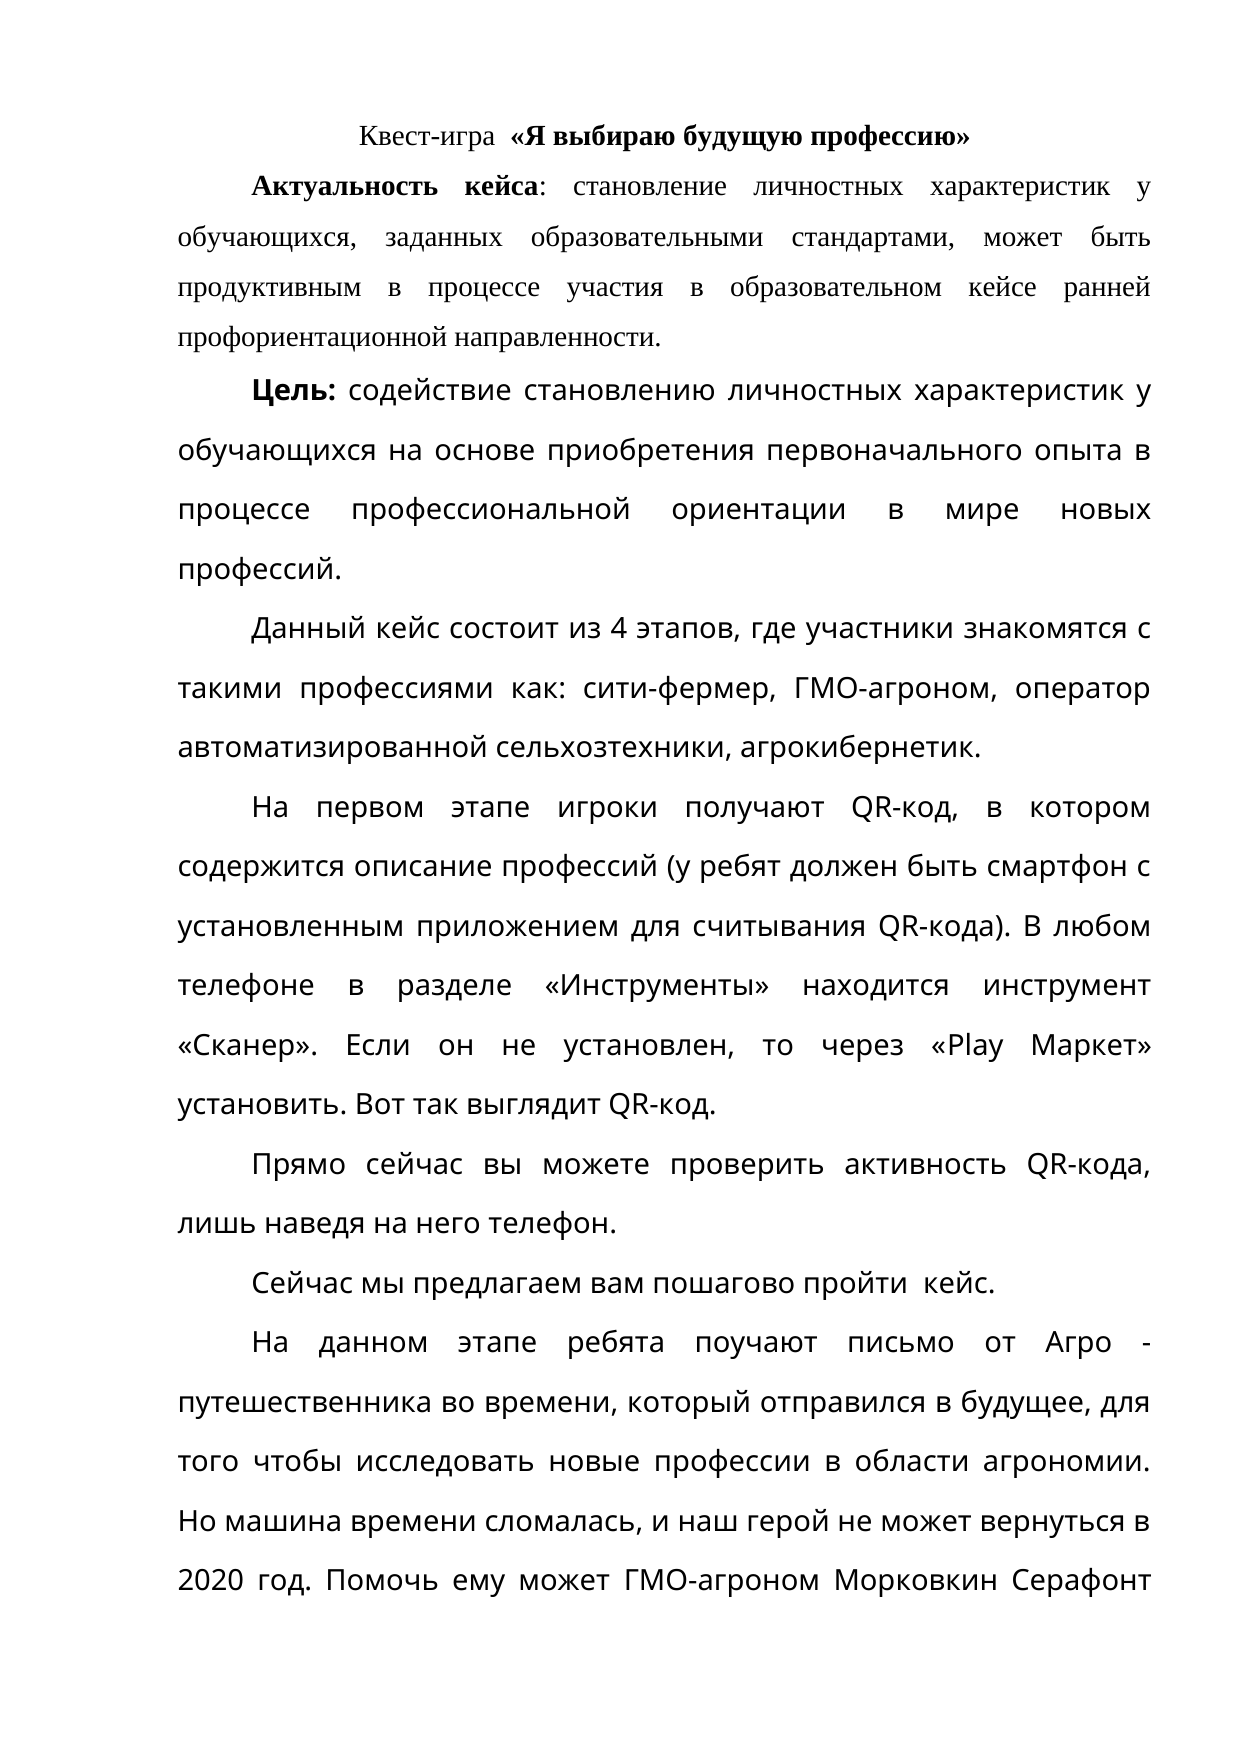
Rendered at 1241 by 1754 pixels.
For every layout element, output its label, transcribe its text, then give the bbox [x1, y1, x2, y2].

text Актуальность кейса: становление личностных характеристик у обучающихся, заданных образовательными стандартами, может быть продуктивным в процессе участия в образовательном кейсе ранней профориентационной направленности. [177, 168, 1152, 353]
text Сейчас мы предлагаем вам пошагово пройти кейс. [177, 1262, 1152, 1302]
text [177, 1321, 1152, 1599]
text На первом этапе игроки получают QR-код, в котором содержится описание профессий (у ребят должен быть смартфон с установленным приложением для считывания QR-кода). В любом телефоне в разделе «Инструменты» находится инструмент «Сканер». Если он не установлен, то через «Play Маркет» установить. Вот так выглядит QR-код. [177, 786, 1152, 1123]
text Цель: содействие становлению личностных характеристик у обучающихся на основе приобретения первоначального опыта в процессе профессиональной ориентации в мире новых профессий. [177, 370, 1152, 588]
text Данный кейс состоит из 4 этапов, где участники знакомятся с такими профессиями как: сити-фермер, ГМО-агроном, оператор автоматизированной сельхозтехники, агрокибернетик. [177, 608, 1152, 766]
text Квест-игра «Я выбираю будущую профессию» [177, 118, 1152, 152]
text Прямо сейчас вы можете проверить активность QR-кода, лишь наведя на него телефон. [177, 1143, 1152, 1242]
